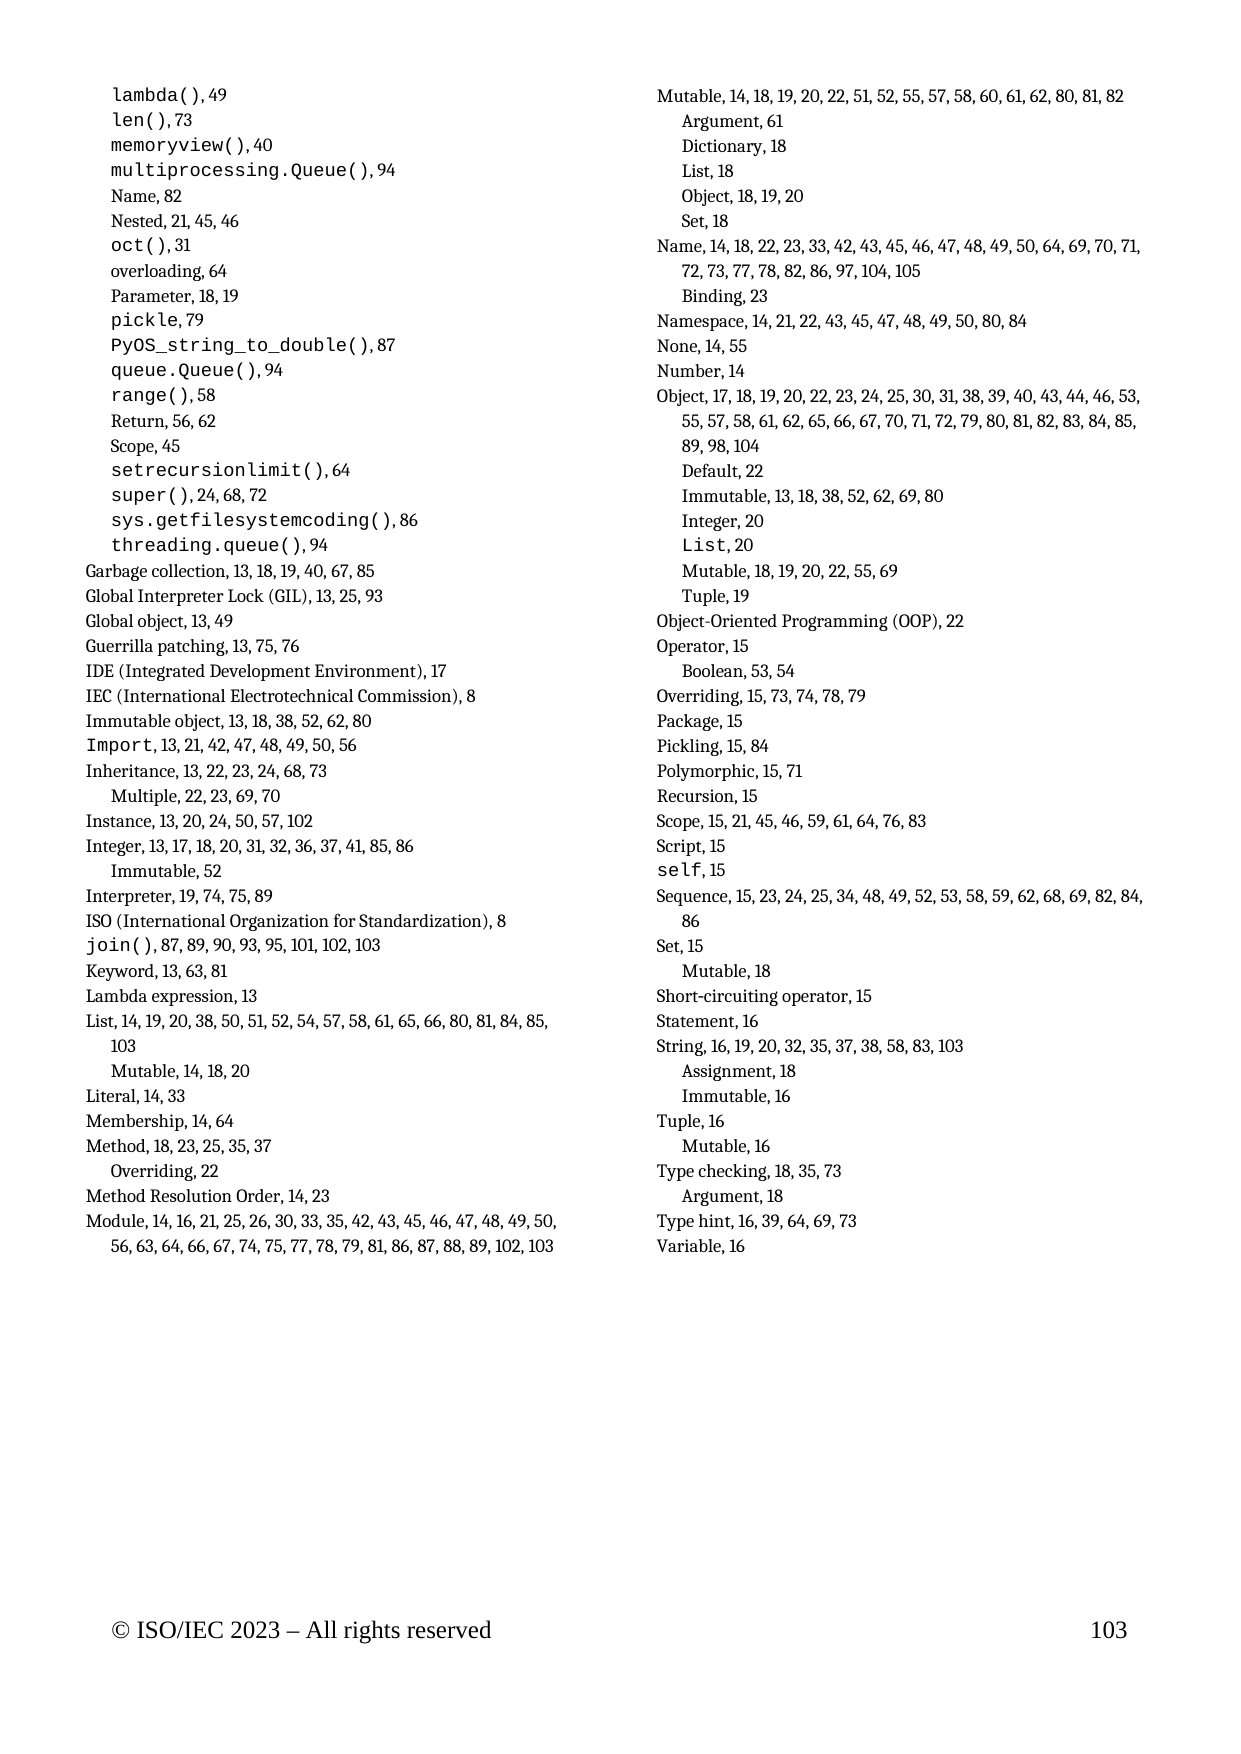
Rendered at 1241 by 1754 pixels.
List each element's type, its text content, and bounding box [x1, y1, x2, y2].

text Return, 56, 62 [111, 407, 619, 432]
text Instance, 13, 20, 24, 50, 57, 102 [86, 807, 578, 832]
text Keyword, 13, 63, 81 [86, 957, 578, 982]
text multiprocessing.Queue(), 94 [111, 157, 619, 182]
text Binding, 23 [682, 282, 1238, 307]
text Scope, 15, 21, 45, 46, 59, 61, 64, 76, 83 [657, 807, 1149, 832]
text Immutable, 16 [682, 1082, 1238, 1107]
text Polymorphic, 15, 71 [657, 757, 1149, 782]
text Nested, 21, 45, 46 [111, 207, 619, 232]
text Inheritance, 13, 22, 23, 24, 68, 73 [86, 757, 578, 782]
text Overriding, 15, 73, 74, 78, 79 [657, 682, 1149, 707]
text Method Resolution Order, 14, 23 [86, 1182, 578, 1207]
text Membership, 14, 64 [86, 1107, 578, 1132]
text Immutable, 52 [111, 857, 619, 882]
text oct(), 31 [111, 232, 619, 257]
text List, 18 [682, 157, 1238, 182]
text Type hint, 16, 39, 64, 69, 73 [657, 1207, 1149, 1232]
text lambda(), 49 [111, 82, 619, 107]
text Overriding, 22 [111, 1157, 619, 1182]
text len(), 73 [111, 107, 619, 132]
text Object-Oriented Programming (OOP), 22 [657, 607, 1149, 632]
text Assignment, 18 [682, 1057, 1238, 1082]
text Method, 18, 23, 25, 35, 37 [86, 1132, 578, 1157]
text Recursion, 15 [657, 782, 1149, 807]
text List, 14, 19, 20, 38, 50, 51, 52, 54, 57, 58, 61, 65, 66, 80, 81, 84, 85, 103 [86, 1007, 578, 1057]
text Package, 15 [657, 707, 1149, 732]
text Interpreter, 19, 74, 75, 89 [86, 882, 578, 907]
text Type checking, 18, 35, 73 [657, 1157, 1149, 1182]
text Global Interpreter Lock (GIL), 13, 25, 93 [86, 582, 578, 607]
text Pickling, 15, 84 [657, 732, 1149, 757]
text Set, 18 [682, 207, 1238, 232]
text Lambda expression, 13 [86, 982, 578, 1007]
text Boolean, 53, 54 [682, 657, 1238, 682]
text ISO (International Organization for Standardization), 8 [86, 907, 578, 932]
text Garbage collection, 13, 18, 19, 40, 67, 85 [86, 557, 578, 582]
text Module, 14, 16, 21, 25, 26, 30, 33, 35, 42, 43, 45, 46, 47, 48, 49, 50, 56, 63, 64, 66, 67, 74, 75, 77, 78, 79, 81, 86, 87, 88, 89, 102, 103 [86, 1207, 578, 1257]
text Parameter, 18, 19 [111, 282, 619, 307]
text Tuple, 19 [682, 582, 1238, 607]
text Scope, 45 [111, 432, 619, 457]
text Dictionary, 18 [682, 132, 1238, 157]
text Sequence, 15, 23, 24, 25, 34, 48, 49, 52, 53, 58, 59, 62, 68, 69, 82, 84, 86 [657, 882, 1149, 932]
text self, 15 [657, 857, 1149, 882]
text pickle, 79 [111, 307, 619, 332]
text Object, 18, 19, 20 [682, 182, 1238, 207]
text Immutable, 13, 18, 38, 52, 62, 69, 80 [682, 482, 1238, 507]
text List, 20 [682, 532, 1238, 557]
text Mutable, 16 [682, 1132, 1238, 1157]
text overloading, 64 [111, 257, 619, 282]
text Default, 22 [682, 457, 1238, 482]
text join(), 87, 89, 90, 93, 95, 101, 102, 103 [86, 932, 578, 957]
text Argument, 18 [682, 1182, 1238, 1207]
text Variable, 16 [657, 1232, 1149, 1257]
text Literal, 14, 33 [86, 1082, 578, 1107]
text queue.Queue(), 94 [111, 357, 619, 382]
text Immutable object, 13, 18, 38, 52, 62, 80 [86, 707, 578, 732]
text Mutable, 14, 18, 20 [111, 1057, 619, 1082]
text IEC (International Electrotechnical Commission), 8 [86, 682, 578, 707]
text None, 14, 55 [657, 332, 1149, 357]
text threading.queue(), 94 [111, 532, 619, 557]
text IDE (Integrated Development Environment), 17 [86, 657, 578, 682]
text Import, 13, 21, 42, 47, 48, 49, 50, 56 [86, 732, 578, 757]
text Tuple, 16 [657, 1107, 1149, 1132]
text range(), 58 [111, 382, 619, 407]
text Object, 17, 18, 19, 20, 22, 23, 24, 25, 30, 31, 38, 39, 40, 43, 44, 46, 53, 55, 57, 58, 61, 62, 65, 66, 67, 70, 71, 72, 79, 80, 81, 82, 83, 84, 85, 89, 98, 104 [657, 382, 1149, 457]
text Integer, 20 [682, 507, 1238, 532]
text Namespace, 14, 21, 22, 43, 45, 47, 48, 49, 50, 80, 84 [657, 307, 1149, 332]
text Statement, 16 [657, 1007, 1149, 1032]
text Operator, 15 [657, 632, 1149, 657]
text Script, 15 [657, 832, 1149, 857]
text Integer, 13, 17, 18, 20, 31, 32, 36, 37, 41, 85, 86 [86, 832, 578, 857]
text super(), 24, 68, 72 [111, 482, 619, 507]
text Global object, 13, 49 [86, 607, 578, 632]
text Mutable, 18 [682, 957, 1238, 982]
text memoryview(), 40 [111, 132, 619, 157]
text Mutable, 18, 19, 20, 22, 55, 69 [682, 557, 1238, 582]
text String, 16, 19, 20, 32, 35, 37, 38, 58, 83, 103 [657, 1032, 1149, 1057]
text Argument, 61 [682, 107, 1238, 132]
text Guerrilla patching, 13, 75, 76 [86, 632, 578, 657]
text Name, 82 [111, 182, 619, 207]
text setrecursionlimit(), 64 [111, 457, 619, 482]
text PyOS_string_to_double(), 87 [111, 332, 619, 357]
text Name, 14, 18, 22, 23, 33, 42, 43, 45, 46, 47, 48, 49, 50, 64, 69, 70, 71, 72, 73, 77, 78, 82, 86, 97, 104, 105 [657, 232, 1149, 282]
text Set, 15 [657, 932, 1149, 957]
text sys.getfilesystemcoding(), 86 [111, 507, 619, 532]
text Number, 14 [657, 357, 1149, 382]
text Multiple, 22, 23, 69, 70 [111, 782, 619, 807]
text Short‐circuiting operator, 15 [657, 982, 1149, 1007]
text Mutable, 14, 18, 19, 20, 22, 51, 52, 55, 57, 58, 60, 61, 62, 80, 81, 82 [657, 82, 1149, 107]
